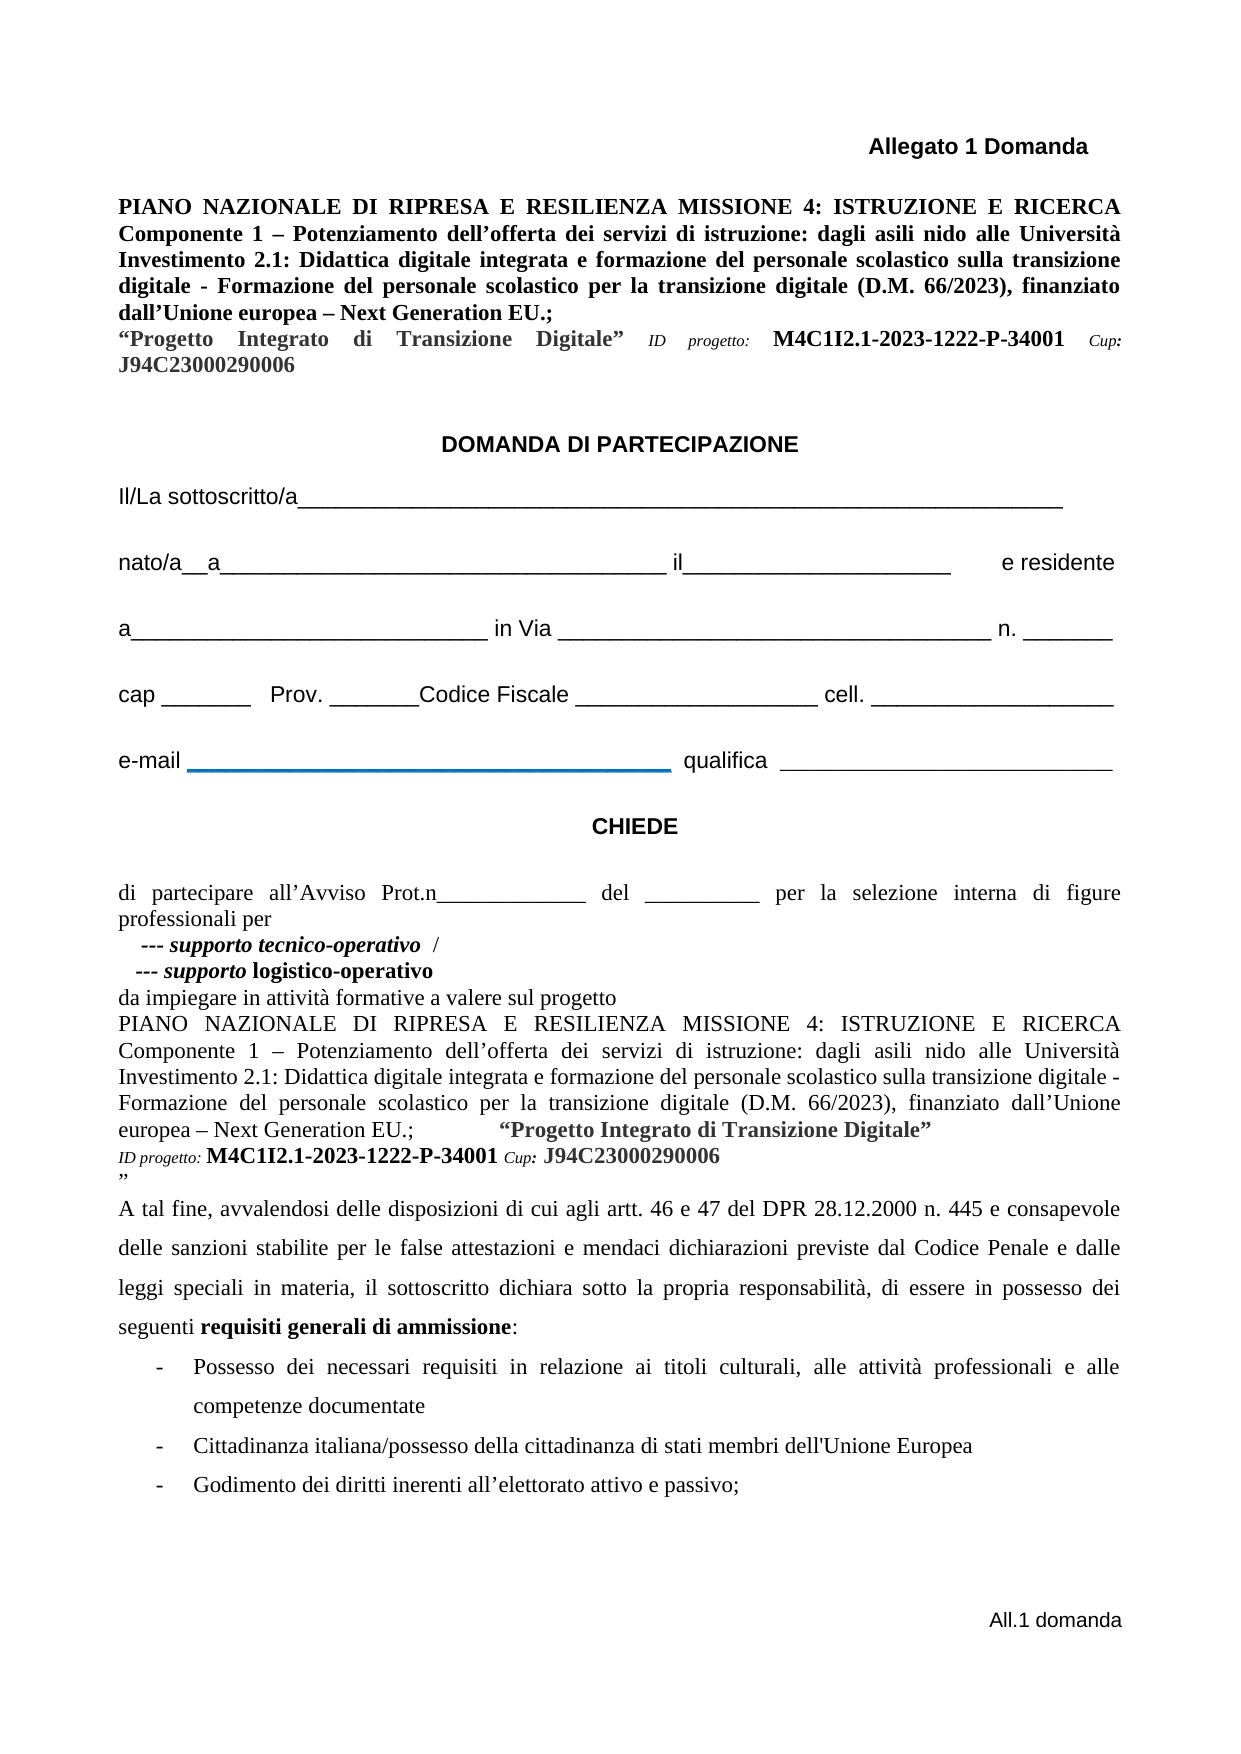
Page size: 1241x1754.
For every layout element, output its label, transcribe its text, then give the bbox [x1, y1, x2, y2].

text Allegato 1 Domanda [793, 133, 1122, 159]
text --- supporto logistico-operativo [118, 958, 1122, 984]
text ID progetto: M4C1I2.1-2023-1222-P-34001 Cup: J94C23000290006 [118, 1142, 1122, 1168]
text di partecipare all’Avviso Prot.n_____________ del __________ per la selezione interna di figure professionali per [118, 878, 1122, 931]
text ” [118, 1168, 1122, 1195]
text Il/La sottoscritto/a____________________________________________________________ nato/a__a___________________________________ il_____________________ e residente a____________________________ in Via __________________________________ n. _______ cap _______ Prov. _______Codice Fiscale ___________________ cell. ___________________ [118, 483, 1122, 707]
text CHIEDE [118, 813, 1152, 839]
text PIANO NAZIONALE DI RIPRESA E RESILIENZA MISSIONE 4: ISTRUZIONE E RICERCA Componente 1 – Potenziamento dell’offerta dei servizi di istruzione: dagli asili nido alle Università Investimento 2.1: Didattica digitale integrata e formazione del personale scolastico sulla transizione digitale - Formazione del personale scolastico per la transizione digitale (D.M. 66/2023), finanziato dall’Unione europea – Next Generation EU.; “Progetto Integrato di Transizione Digitale” [118, 1010, 1122, 1142]
list Godimento dei diritti inerenti all’elettorato attivo e passivo; [156, 1471, 1122, 1497]
text da impiegare in attività formative a valere sul progetto [118, 984, 1122, 1010]
list Possesso dei necessari requisiti in relazione ai titoli culturali, alle attività professionali e alle competenze documentate [156, 1353, 1122, 1418]
text DOMANDA DI PARTECIPAZIONE [118, 431, 1122, 457]
text A tal fine, avvalendosi delle disposizioni di cui agli artt. 46 e 47 del DPR 28.12.2000 n. 445 e consapevole delle sanzioni stabilite per le false attestazioni e mendaci dichiarazioni previste dal Codice Penale e dalle leggi speciali in materia, il sottoscritto dichiara sotto la propria responsabilità, di essere in possesso dei seguenti requisiti generali di ammissione: [118, 1195, 1122, 1339]
text e-mail ______________________________________ qualifica _____________________________ [118, 747, 1152, 773]
text “Progetto Integrato di Transizione Digitale” ID progetto: M4C1I2.1-2023-1222-P-34001 Cup: J94C23000290006 [118, 325, 1122, 378]
text PIANO NAZIONALE DI RIPRESA E RESILIENZA MISSIONE 4: ISTRUZIONE E RICERCA Componente 1 – Potenziamento dell’offerta dei servizi di istruzione: dagli asili nido alle Università Investimento 2.1: Didattica digitale integrata e formazione del personale scolastico sulla transizione digitale - Formazione del personale scolastico per la transizione digitale (D.M. 66/2023), finanziato dall’Unione europea – Next Generation EU.; [118, 193, 1122, 325]
list Cittadinanza italiana/possesso della cittadinanza di stati membri dell'Unione Europea [156, 1432, 1122, 1458]
text --- supporto tecnico-operativo / [135, 931, 1122, 958]
